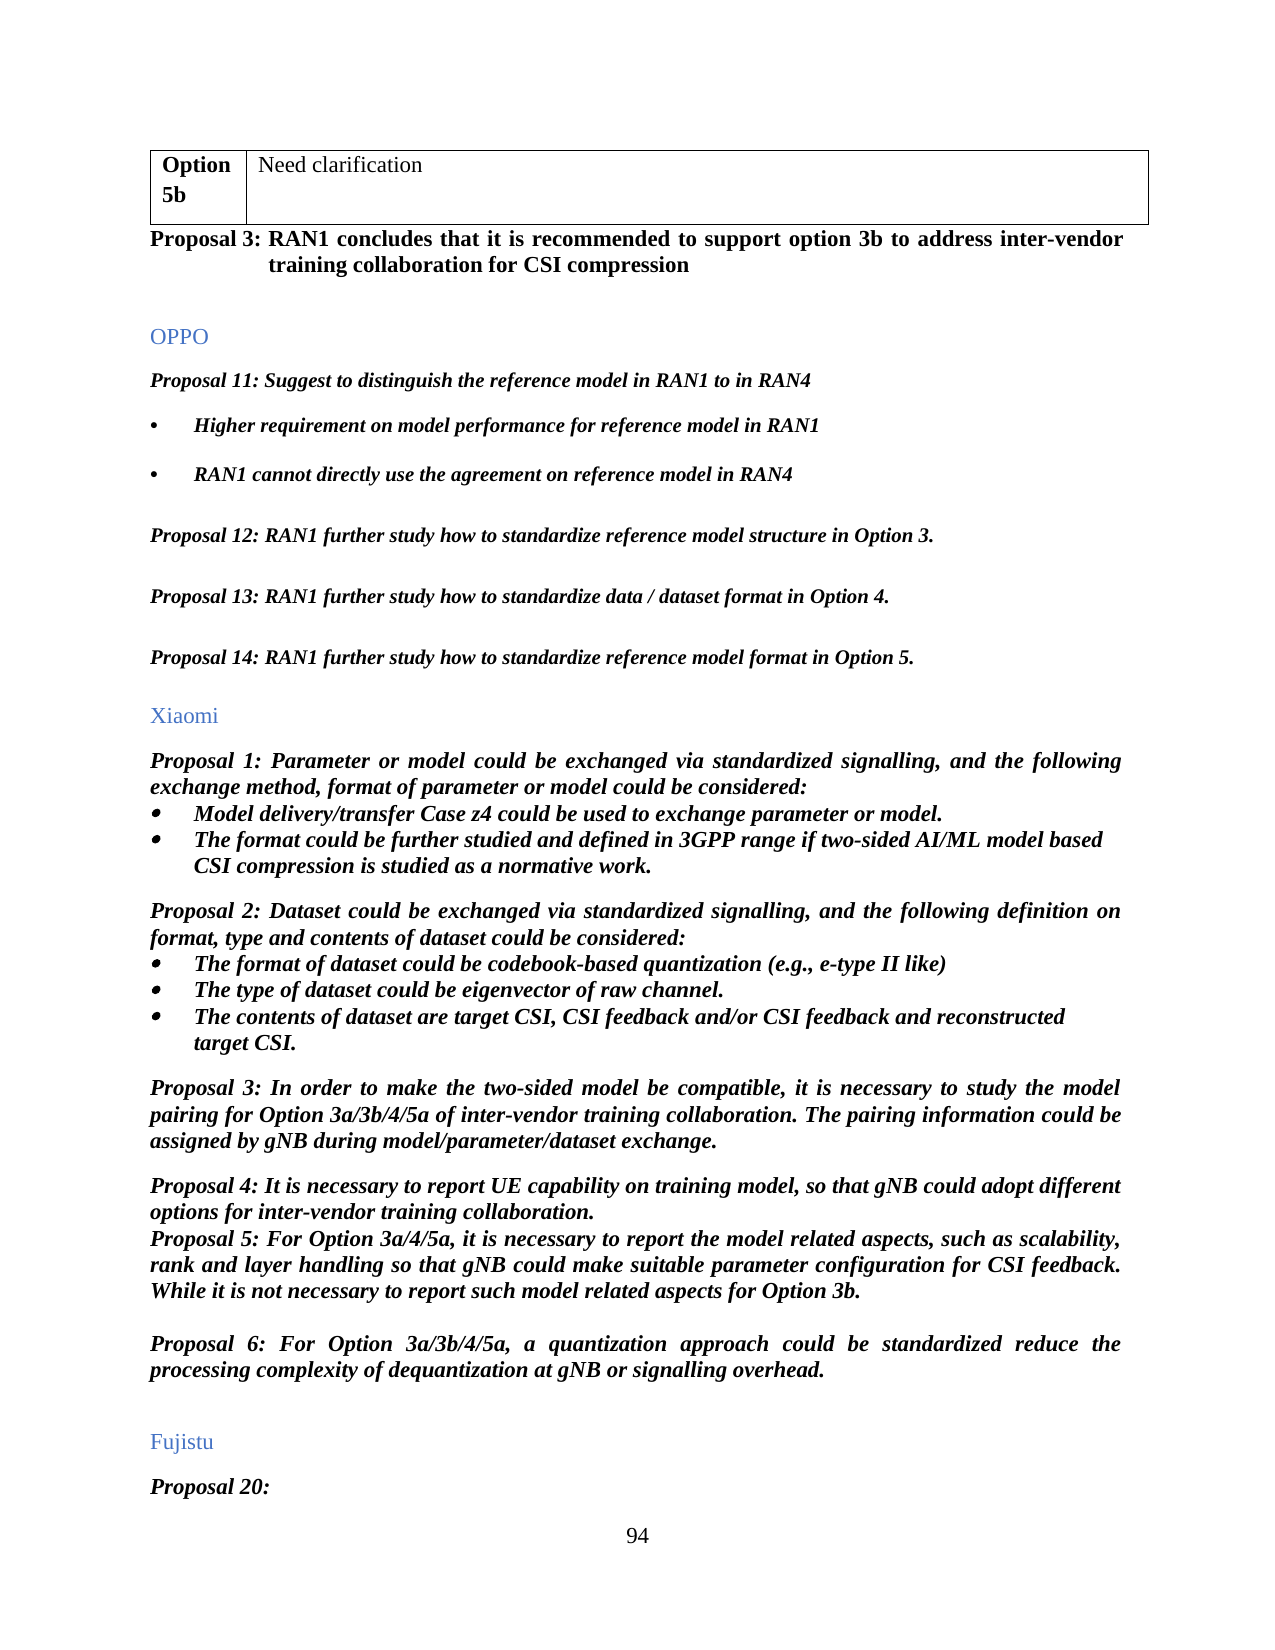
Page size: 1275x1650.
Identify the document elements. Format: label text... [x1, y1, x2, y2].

text Xiaomi [150, 702, 1125, 728]
text Proposal 11: Suggest to distinguish the reference model in RAN1 to in RAN4 [150, 368, 1125, 392]
text Proposal 1: Parameter or model could be exchanged via standardized signalling, and the following exchange method, format of parameter or model could be considered: [150, 747, 1125, 799]
list RAN1 concludes that it is recommended to support option 3b to address inter-vendor training collaboration for CSI compression [150, 225, 1125, 278]
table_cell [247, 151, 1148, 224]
text Proposal 4: It is necessary to report UE capability on training model, so that gNB could adopt different options for inter-vendor training collaboration. [150, 1172, 1125, 1225]
list RAN1 cannot directly use the agreement on reference model in RAN4 [150, 462, 1125, 486]
list Higher requirement on model performance for reference model in RAN1 [150, 413, 1125, 437]
list The type of dataset could be eigenvector of raw channel. [150, 976, 1125, 1003]
list Model delivery/transfer Case z4 could be used to exchange parameter or model. [150, 799, 1125, 826]
text Proposal 12: RAN1 further study how to standardize reference model structure in Option 3. [150, 523, 1125, 547]
text Proposal 14: RAN1 further study how to standardize reference model format in Option 5. [150, 645, 1125, 669]
text OPPO [150, 323, 1125, 349]
list The format could be further studied and defined in 3GPP range if two-sided AI/ML model based CSI compression is studied as a normative work. [150, 826, 1125, 879]
text Proposal 6: For Option 3a/3b/4/5a, a quantization approach could be standardized reduce the processing complexity of dequantization at gNB or signalling overhead. [150, 1330, 1125, 1383]
text Proposal 3: In order to make the two-sided model be compatible, it is necessary to study the model pairing for Option 3a/3b/4/5a of inter-vendor training collaboration. The pairing information could be assigned by gNB during model/parameter/dataset exchange. [150, 1074, 1125, 1153]
text Fujistu [150, 1428, 1125, 1454]
text Proposal 13: RAN1 further study how to standardize data / dataset format in Option 4. [150, 584, 1125, 608]
text Proposal 5: For Option 3a/4/5a, it is necessary to report the model related aspects, such as scalability, rank and layer handling so that gNB could make suitable parameter configuration for CSI feedback. While it is not necessary to report such model related aspects for Option 3b. [150, 1225, 1125, 1304]
text Proposal 20: [150, 1473, 1125, 1499]
text Proposal 2: Dataset could be exchanged via standardized signalling, and the following definition on format, type and contents of dataset could be considered: [150, 897, 1125, 950]
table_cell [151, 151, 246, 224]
list The format of dataset could be codebook-based quantization (e.g., e-type II like) [150, 950, 1125, 976]
list The contents of dataset are target CSI, CSI feedback and/or CSI feedback and reconstructed target CSI. [150, 1003, 1125, 1056]
